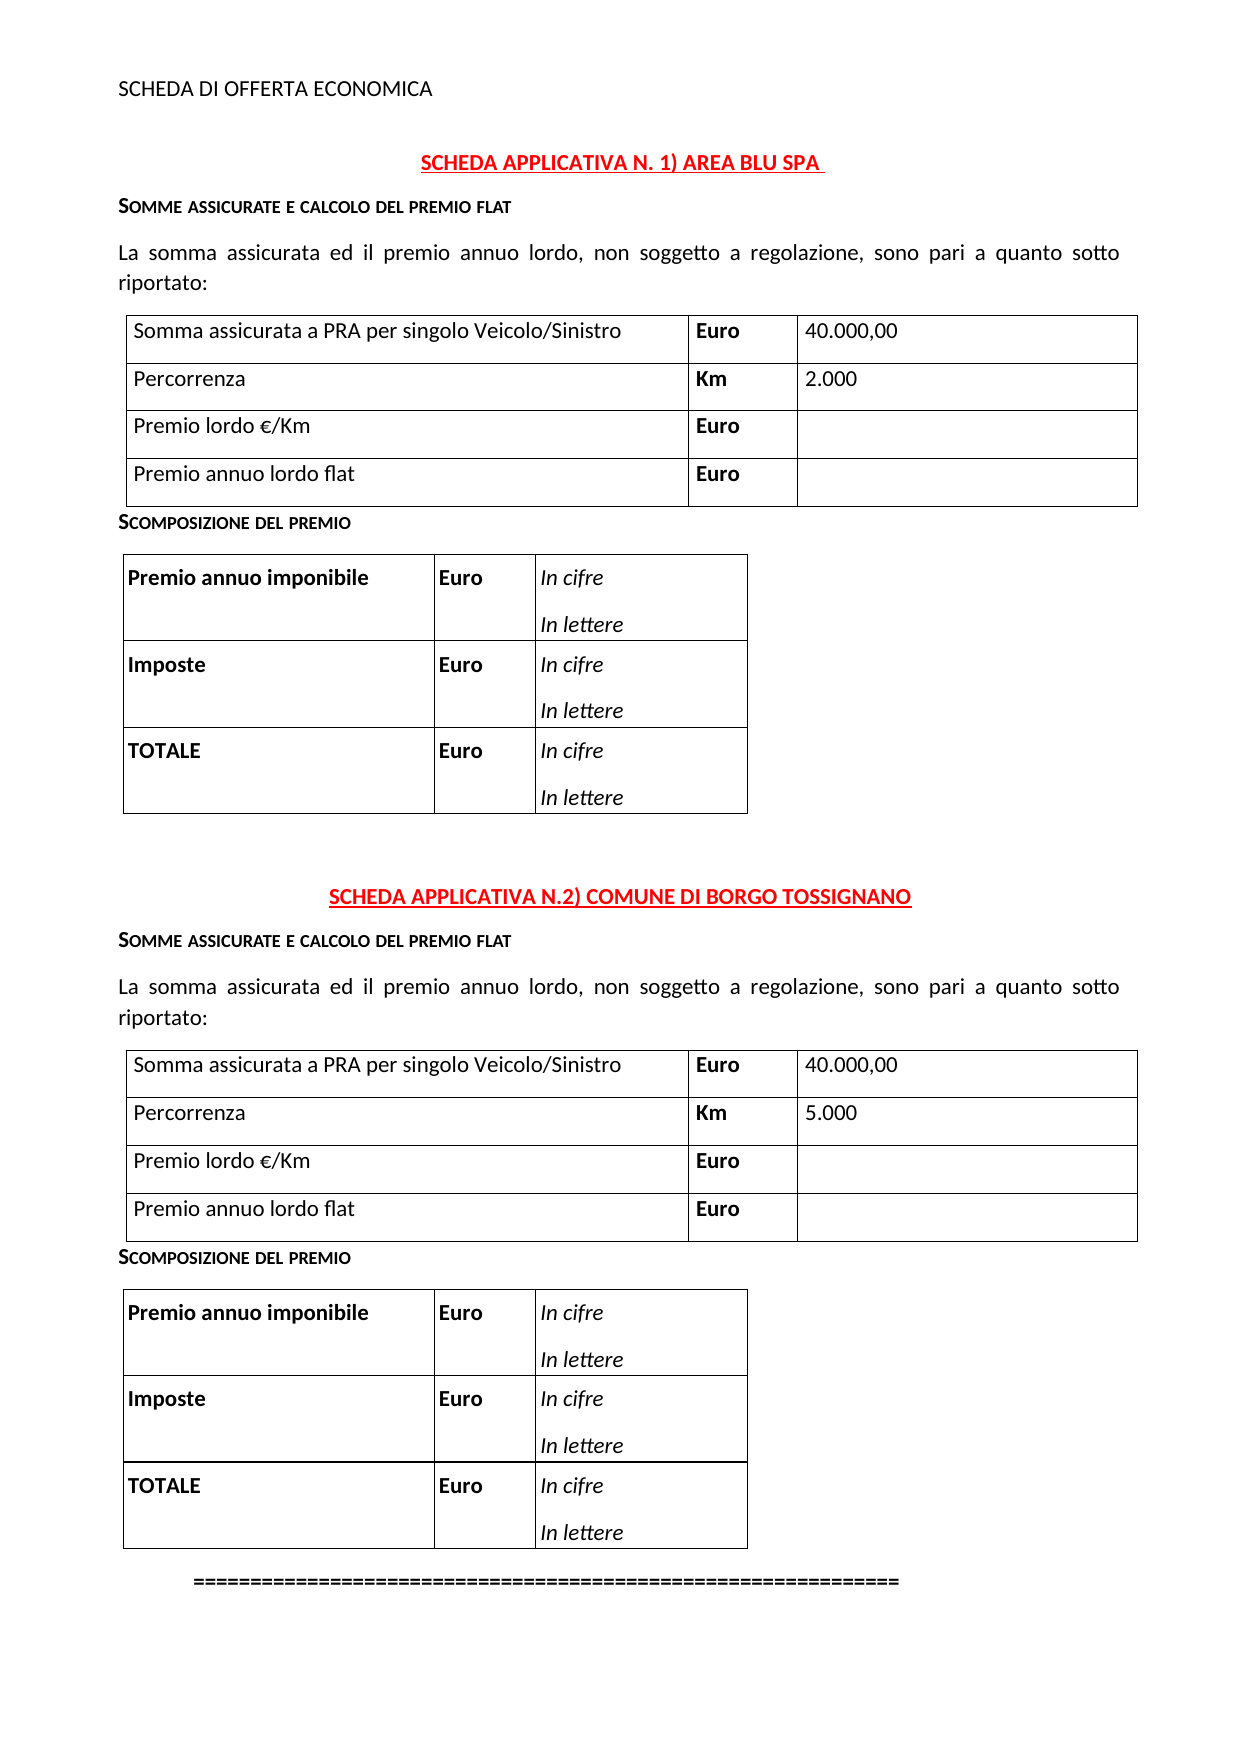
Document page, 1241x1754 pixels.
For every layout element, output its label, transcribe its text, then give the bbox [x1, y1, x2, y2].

text La somma assicurata ed il premio annuo lordo, non soggetto a regolazione, sono pari a quanto sotto riportato: [118, 238, 1122, 296]
text SCHEDA APPLICATIVA N.2) COMUNE DI BORGO TOSSIGNANO [118, 882, 1122, 910]
table_header Euro [689, 316, 797, 363]
table_cell Euro [689, 459, 797, 506]
text Somme assicurate e calcolo del premio flat [118, 926, 1122, 953]
table_cell Euro [689, 411, 797, 458]
table_cell Imposte [124, 1376, 434, 1461]
table_cell Percorrenza [127, 1098, 688, 1145]
table_cell [798, 1194, 1137, 1241]
table_cell Euro [689, 1194, 797, 1241]
table_cell Euro [435, 1463, 535, 1548]
table_cell TOTALE [124, 728, 434, 813]
table_cell [798, 411, 1137, 458]
table_cell Euro [435, 641, 535, 727]
table_header Premio annuo imponibile [124, 1290, 434, 1375]
table_cell TOTALE [124, 1463, 434, 1548]
table_cell Premio annuo lordo flat [127, 459, 688, 506]
table_header Premio annuo imponibile [124, 555, 434, 640]
table_cell Euro [435, 728, 535, 813]
table_cell Premio lordo €/Km [127, 1146, 688, 1193]
table_header 40.000,00 [798, 1051, 1137, 1097]
table_header In cifre In lettere [536, 555, 747, 640]
table_cell In cifre In lettere [536, 1376, 747, 1461]
table_cell 2.000 [798, 364, 1137, 410]
table_cell Imposte [124, 641, 434, 727]
table_header Euro [435, 1290, 535, 1375]
text Scomposizione del premio [118, 507, 1122, 535]
text ============================================================== [193, 1567, 1122, 1596]
table_cell In cifre In lettere [536, 728, 747, 813]
table_header Euro [435, 555, 535, 640]
table_cell In cifre In lettere [536, 641, 747, 727]
table_cell Premio annuo lordo flat [127, 1194, 688, 1241]
text SCHEDA APPLICATIVA N. 1) AREA BLU SPA [118, 148, 1122, 176]
table_cell Euro [689, 1146, 797, 1193]
table_header Somma assicurata a PRA per singolo Veicolo/Sinistro [127, 316, 688, 363]
text Scomposizione del premio [118, 1242, 1122, 1270]
table_cell Percorrenza [127, 364, 688, 410]
table_cell [798, 459, 1137, 506]
table_header 40.000,00 [798, 316, 1137, 363]
text La somma assicurata ed il premio annuo lordo, non soggetto a regolazione, sono pari a quanto sotto riportato: [118, 972, 1122, 1031]
text Somme assicurate e calcolo del premio flat [118, 191, 1122, 219]
table_cell 5.000 [798, 1098, 1137, 1145]
table_cell [798, 1146, 1137, 1193]
table_header Euro [689, 1051, 797, 1097]
table_header In cifre In lettere [536, 1290, 747, 1375]
table_header Somma assicurata a PRA per singolo Veicolo/Sinistro [127, 1051, 688, 1097]
table_cell In cifre In lettere [536, 1463, 747, 1548]
table_cell Euro [435, 1376, 535, 1461]
table_cell Premio lordo €/Km [127, 411, 688, 458]
table_cell Km [689, 1098, 797, 1145]
table_cell Km [689, 364, 797, 410]
